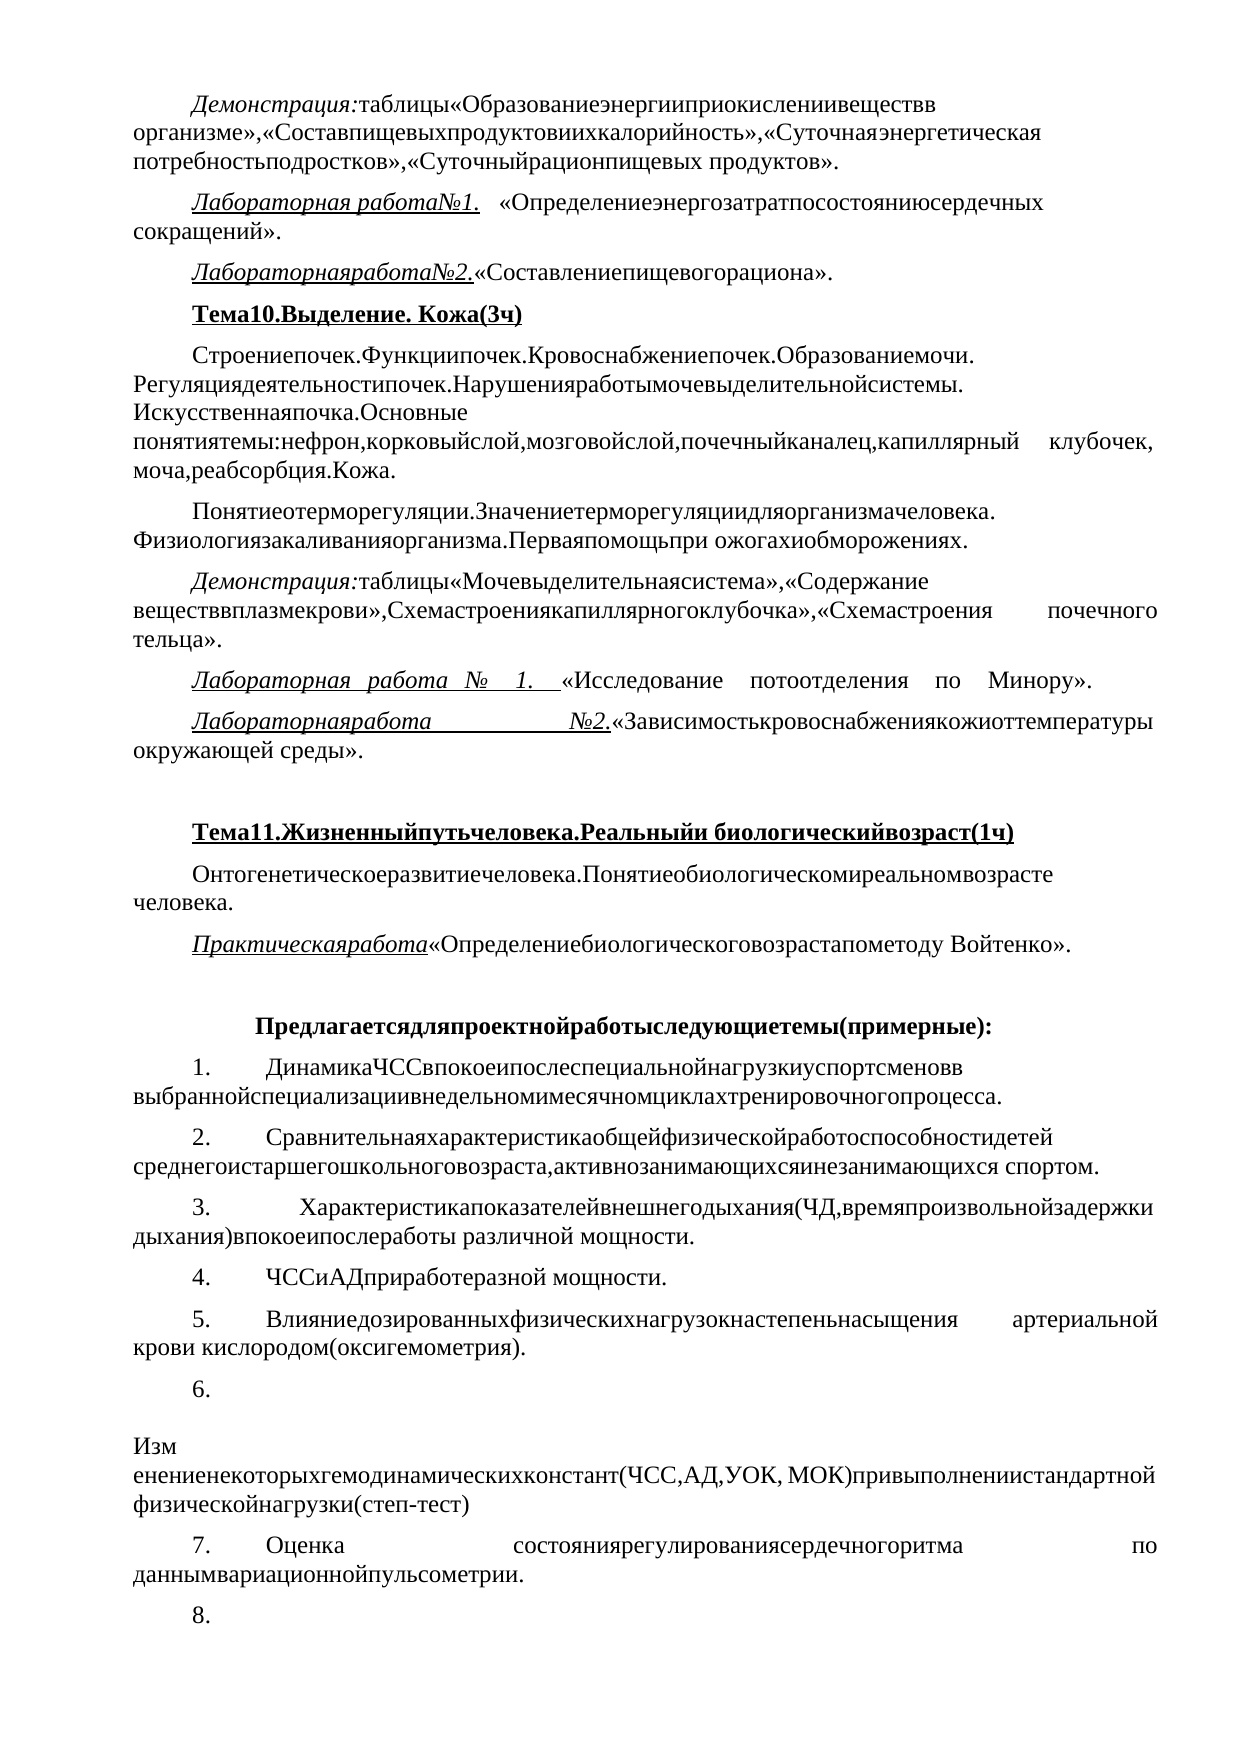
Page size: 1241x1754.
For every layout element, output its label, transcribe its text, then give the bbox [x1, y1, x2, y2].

text Лабораторная работа№1. «Определениеэнергозатратпосостояниюсердечных сокращений». [133, 187, 1158, 245]
text Лабораторнаяработа №2.«Зависимостькровоснабжениякожиоттемпературы окружающей среды». [133, 706, 1153, 764]
text 6. Изменениенекоторыхгемодинамическихконстант(ЧСС,АД,УОК,МОК)привыполнениистандартной физическойнагрузки(степ-тест) [133, 1374, 1157, 1517]
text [133, 1600, 1157, 1657]
text 1. ДинамикаЧССвпокоеипослеспециальнойнагрузкиуспортсменовв выбраннойспециализациивнедельномимесячномциклахтренировочногопроцесса. [133, 1052, 1157, 1110]
text 3. Характеристикапоказателейвнешнегодыхания(ЧД,времяпроизвольнойзадержки дыхания)впокоеипослеработы различной мощности. [133, 1192, 1153, 1250]
text 7. Оценка состояниярегулированиясердечногоритма по даннымвариационнойпульсометрии. [133, 1530, 1157, 1587]
text Понятиеотерморегуляции.Значениетерморегуляциидляорганизмачеловека. Физиологиязакаливанияорганизма.Перваяпомощьпри ожогахиобморожениях. [133, 496, 1157, 554]
text Строениепочек.Функциипочек.Кровоснабжениепочек.Образованиемочи. Регуляциядеятельностипочек.Нарушенияработымочевыделительнойсистемы. Искусственнаяпочка.Основные понятиятемы:нефрон,корковыйслой,мозговойслой,почечныйканалец,капиллярный клубочек, моча,реабсорбция.Кожа. [133, 340, 1153, 484]
text 5. Влияниедозированныхфизическихнагрузокнастепеньнасыщения артериальной крови кислородом(оксигемометрия). [133, 1304, 1158, 1361]
text Демонстрация:таблицы«Мочевыделительнаясистема»,«Содержание веществвплазмекрови»,Схемастроениякапиллярногоклубочка»,«Схемастроения почечного тельца». [133, 566, 1157, 652]
text Практическаяработа«Определениебиологическоговозрастапометоду Войтенко». [133, 929, 1157, 957]
text 2. Сравнительнаяхарактеристикаобщейфизическойработоспособностидетей среднегоистаршегошкольноговозраста,активнозанимающихсяинезанимающихся спортом. [133, 1122, 1153, 1180]
text 4. ЧССиАДприработеразной мощности. [192, 1262, 1154, 1291]
text Онтогенетическоеразвитиечеловека.Понятиеобиологическомиреальномвозрасте человека. [133, 859, 1157, 916]
text Предлагаетсядляпроектнойработыследующиетемы(примерные): [255, 1011, 1154, 1040]
text Лабораторная работа № 1. «Исследование потоотделения по Минору». [133, 665, 1153, 694]
text Тема10.Выделение. Кожа(3ч) [133, 299, 1157, 327]
text Тема11.Жизненныйпутьчеловека.Реальныйи биологическийвозраст(1ч) [133, 817, 1153, 846]
text Демонстрация:таблицы«Образованиеэнергииприокислениивеществв организме»,«Составпищевыхпродуктовиихкалорийность»,«Суточнаяэнергетическая потребностьподростков»,«Суточныйрационпищевых продуктов». [133, 89, 1153, 175]
text Лабораторнаяработа№2.«Составлениепищевогорациона». [133, 257, 1157, 286]
